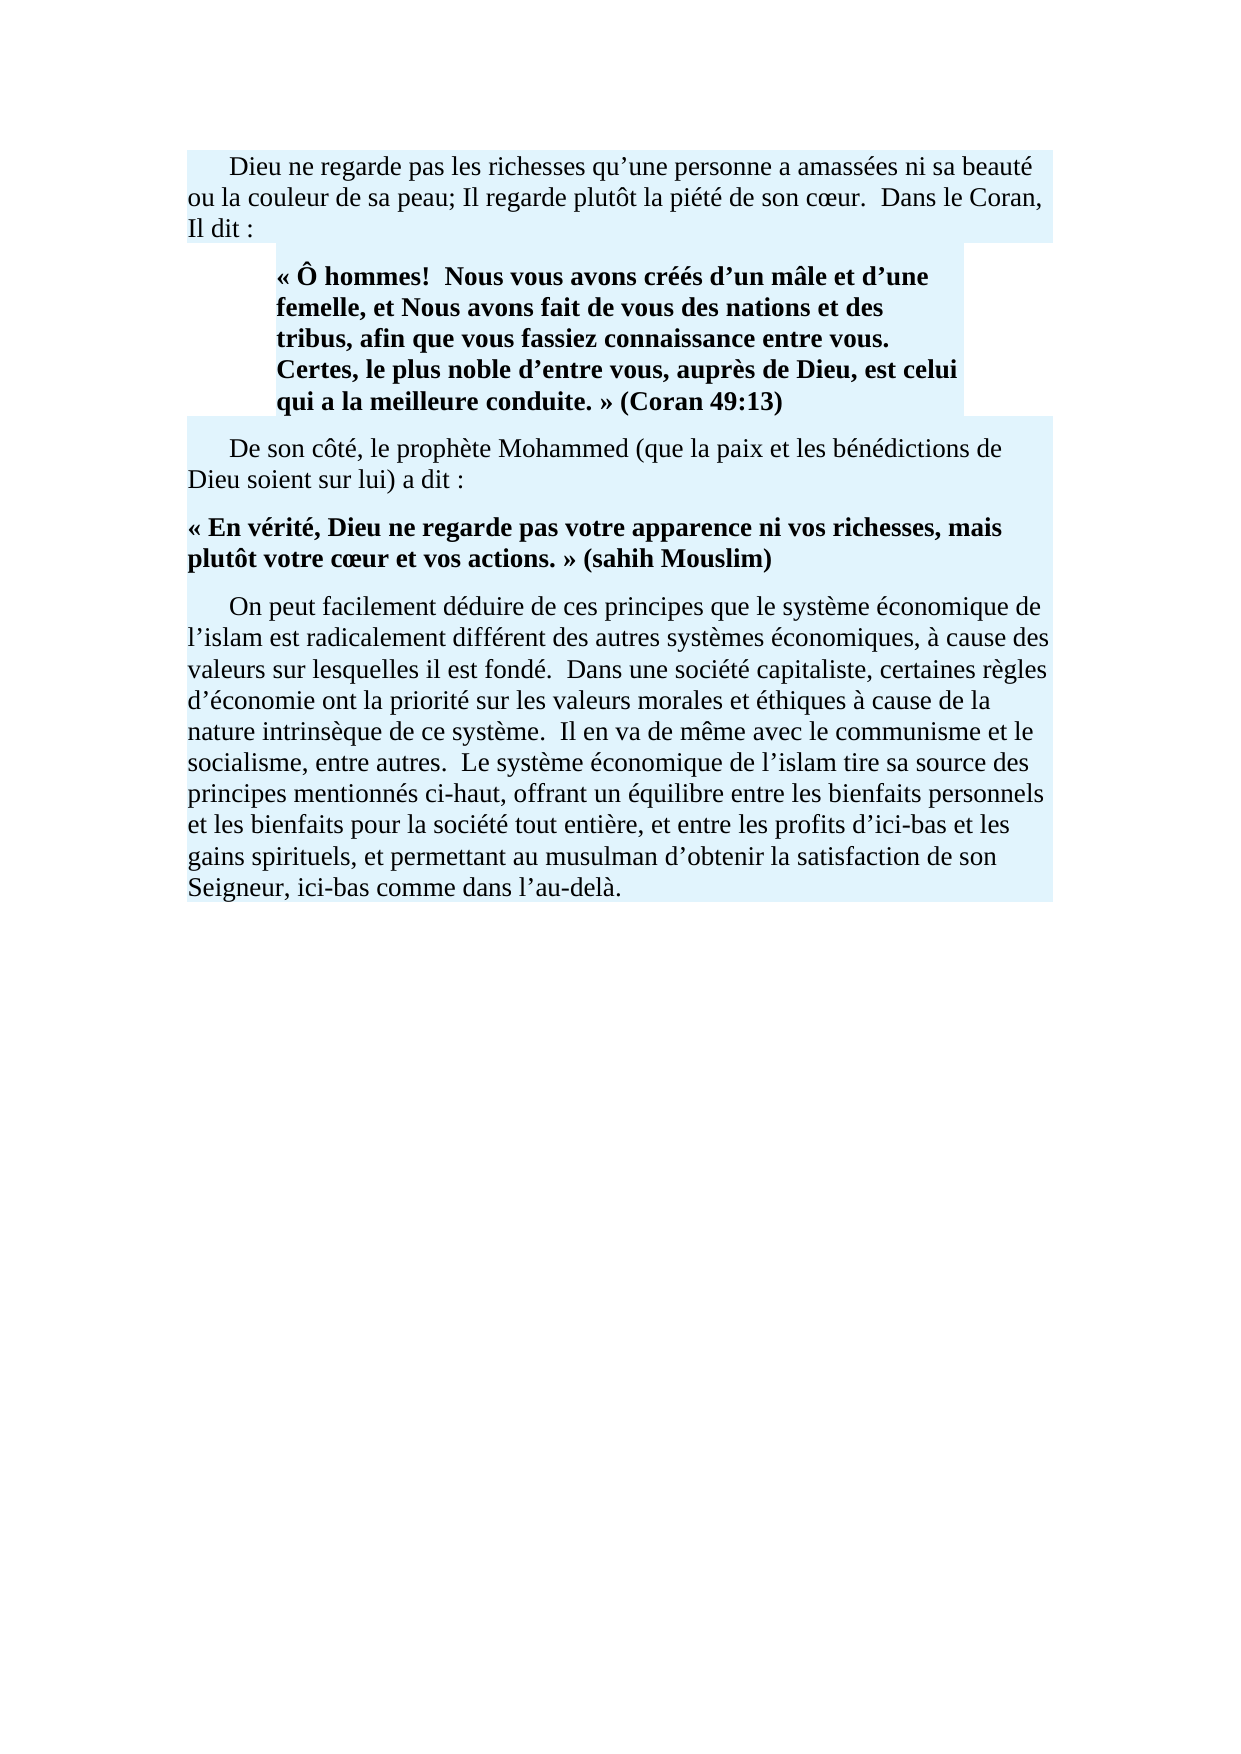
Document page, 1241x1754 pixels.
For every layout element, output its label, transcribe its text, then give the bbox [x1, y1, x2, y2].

text « Ô hommes! Nous vous avons créés d’un mâle et d’une femelle, et Nous avons fait de vous des nations et des tribus, afin que vous fassiez connaissance entre vous. Certes, le plus noble d’entre vous, auprès de Dieu, est celui qui a la meilleure conduite. » (Coran 49:13) [276, 260, 964, 416]
text Dieu ne regarde pas les richesses qu’une personne a amassées ni sa beauté ou la couleur de sa peau; Il regarde plutôt la piété de son cœur. Dans le Coran, Il dit : [187, 150, 1053, 243]
text « En vérité, Dieu ne regarde pas votre apparence ni vos richesses, mais plutôt votre cœur et vos actions. » (sahih Mouslim) [187, 511, 1053, 574]
text De son côté, le prophète Mohammed (que la paix et les bénédictions de Dieu soient sur lui) a dit : [187, 432, 1053, 495]
text On peut facilement déduire de ces principes que le système économique de l’islam est radicalement différent des autres systèmes économiques, à cause des valeurs sur lesquelles il est fondé. Dans une société capitaliste, certaines règles d’économie ont la priorité sur les valeurs morales et éthiques à cause de la nature intrinsèque de ce système. Il en va de même avec le communisme et le socialisme, entre autres. Le système économique de l’islam tire sa source des principes mentionnés ci-haut, offrant un équilibre entre les bienfaits personnels et les bienfaits pour la société tout entière, et entre les profits d’ici-bas et les gains spirituels, et permettant au musulman d’obtenir la satisfaction de son Seigneur, ici-bas comme dans l’au-delà. [187, 590, 1053, 902]
